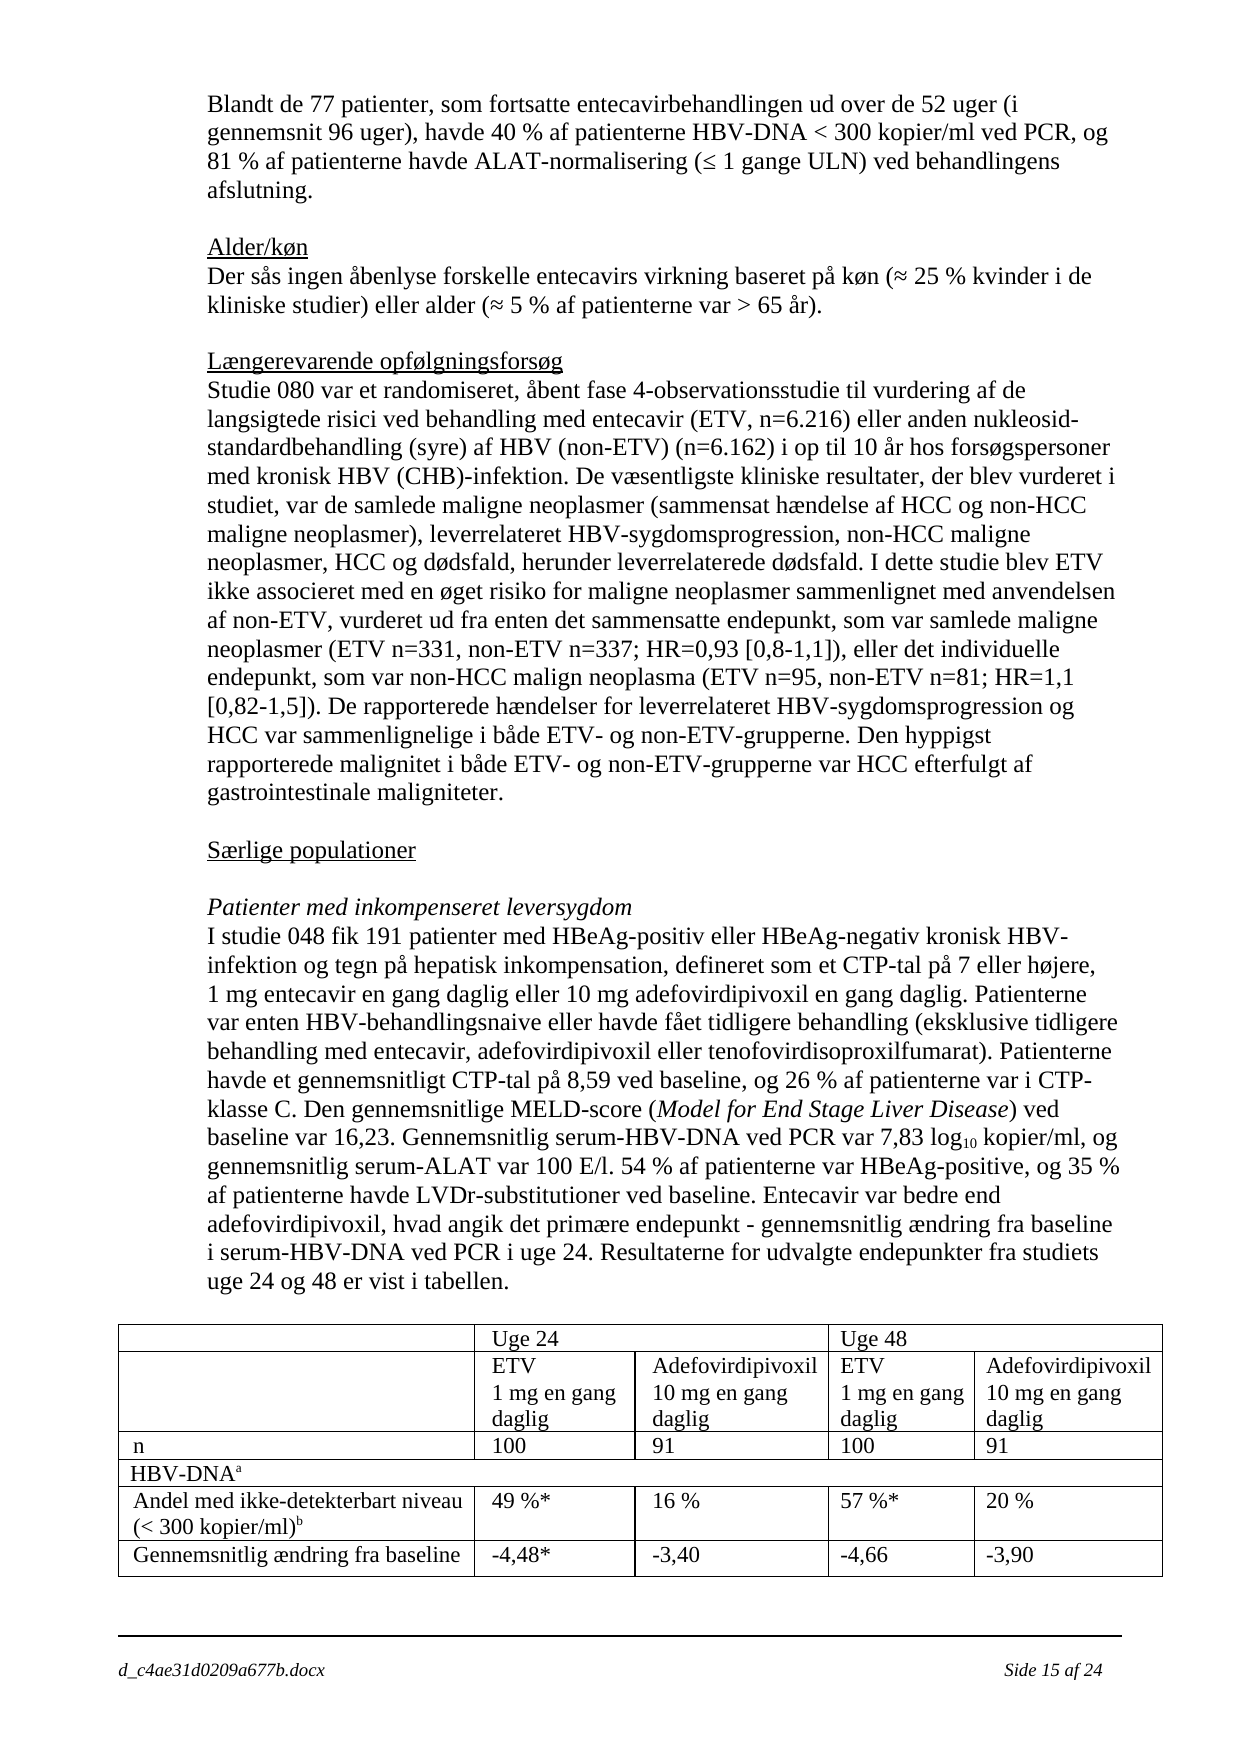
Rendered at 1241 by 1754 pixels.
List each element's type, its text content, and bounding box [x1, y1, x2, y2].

table_cell n [119, 1432, 474, 1459]
table_cell -4,66 [829, 1541, 974, 1576]
table_header [119, 1325, 474, 1351]
table_cell ETV 1 mg en gang daglig [475, 1352, 634, 1431]
table_cell 16 % [636, 1487, 828, 1540]
text I studie 048 fik 191 patienter med HBeAg-positiv eller HBeAg-negativ kronisk HBV-infektion og tegn på hepatisk inkompensation, defineret som et CTP-tal på 7 eller højere, 1 mg entecavir en gang daglig eller 10 mg adefovirdipivoxil en gang daglig. Patienterne var enten HBV-behandlingsnaive eller havde fået tidligere behandling (eksklusive tidligere behandling med entecavir, adefovirdipivoxil eller tenofovirdisoproxilfumarat). Patienterne havde et gennemsnitligt CTP-tal på 8,59 ved baseline, og 26 % af patienterne var i CTP-klasse C. Den gennemsnitlige MELD-score (Model for End Stage Liver Disease) ved baseline var 16,23. Gennemsnitlig serum-HBV-DNA ved PCR var 7,83 log10 kopier/ml, og gennemsnitlig serum-ALAT var 100 E/l. 54 % af patienterne var HBeAg-positive, og 35 % af patienterne havde LVDr-substitutioner ved baseline. Entecavir var bedre end adefovirdipivoxil, hvad angik det primære endepunkt - gennemsnitlig ændring fra baseline i serum-HBV-DNA ved PCR i uge 24. Resultaterne for udvalgte endepunkter fra studiets uge 24 og 48 er vist i tabellen. [207, 921, 1122, 1295]
text Blandt de 77 patienter, som fortsatte entecavirbehandlingen ud over de 52 uger (i gennemsnit 96 uger), havde 40 % af patienterne HBV-DNA < 300 kopier/ml ved PCR, og 81 % af patienterne havde ALAT-normalisering (≤ 1 gange ULN) ved behandlingens afslutning. [207, 89, 1122, 204]
table_cell HBV-DNAa [119, 1460, 1162, 1486]
table_cell -3,90 [975, 1541, 1162, 1576]
table_cell -4,48* [475, 1541, 634, 1576]
table_cell 57 %* [829, 1487, 974, 1540]
table_cell 91 [975, 1432, 1162, 1459]
table_header Uge 24 [475, 1325, 828, 1351]
table_cell 20 % [975, 1487, 1162, 1540]
table_cell [119, 1352, 474, 1431]
table_cell 91 [636, 1432, 828, 1459]
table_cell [119, 1541, 474, 1576]
text Alder/køn [207, 232, 1122, 261]
text Der sås ingen åbenlyse forskelle entecavirs virkning baseret på køn (≈ 25 % kvinder i de kliniske studier) eller alder (≈ 5 % af patienterne var > 65 år). [207, 261, 1122, 319]
table_cell Andel med ikke-detekterbart niveau (< 300 kopier/ml)b [119, 1487, 474, 1540]
text Længerevarende opfølgningsforsøg [207, 346, 1122, 375]
table_cell ETV 1 mg en gang daglig [829, 1352, 974, 1431]
table_header Uge 48 [829, 1325, 1162, 1351]
table_cell 49 %* [475, 1487, 634, 1540]
text Studie 080 var et randomiseret, åbent fase 4-observationsstudie til vurdering af de langsigtede risici ved behandling med entecavir (ETV, n=6.216) eller anden nukleosid-standardbehandling (syre) af HBV (non-ETV) (n=6.162) i op til 10 år hos forsøgspersoner med kronisk HBV (CHB)-infektion. De væsentligste kliniske resultater, der blev vurderet i studiet, var de samlede maligne neoplasmer (sammensat hændelse af HCC og non-HCC maligne neoplasmer), leverrelateret HBV-sygdomsprogression, non-HCC maligne neoplasmer, HCC og dødsfald, herunder leverrelaterede dødsfald. I dette studie blev ETV ikke associeret med en øget risiko for maligne neoplasmer sammenlignet med anvendelsen af non-ETV, vurderet ud fra enten det sammensatte endepunkt, som var samlede maligne neoplasmer (ETV n=331, non-ETV n=337; HR=0,93 [0,8-1,1]), eller det individuelle endepunkt, som var non-HCC malign neoplasma (ETV n=95, non-ETV n=81; HR=1,1 [0,82-1,5]). De rapporterede hændelser for leverrelateret HBV-sygdomsprogression og HCC var sammenlignelige i både ETV- og non-ETV-grupperne. Den hyppigst rapporterede malignitet i både ETV- og non-ETV-grupperne var HCC efterfulgt af gastrointestinale maligniteter. [207, 375, 1122, 806]
table_cell Adefovirdipivoxil 10 mg en gang daglig [636, 1352, 828, 1431]
text Patienter med inkompenseret leversygdom [207, 892, 1122, 921]
table_cell -3,40 [636, 1541, 828, 1576]
table_cell 100 [475, 1432, 634, 1459]
table_cell Adefovirdipivoxil 10 mg en gang daglig [975, 1352, 1162, 1431]
table_cell 100 [829, 1432, 974, 1459]
text Særlige populationer [207, 835, 1122, 864]
